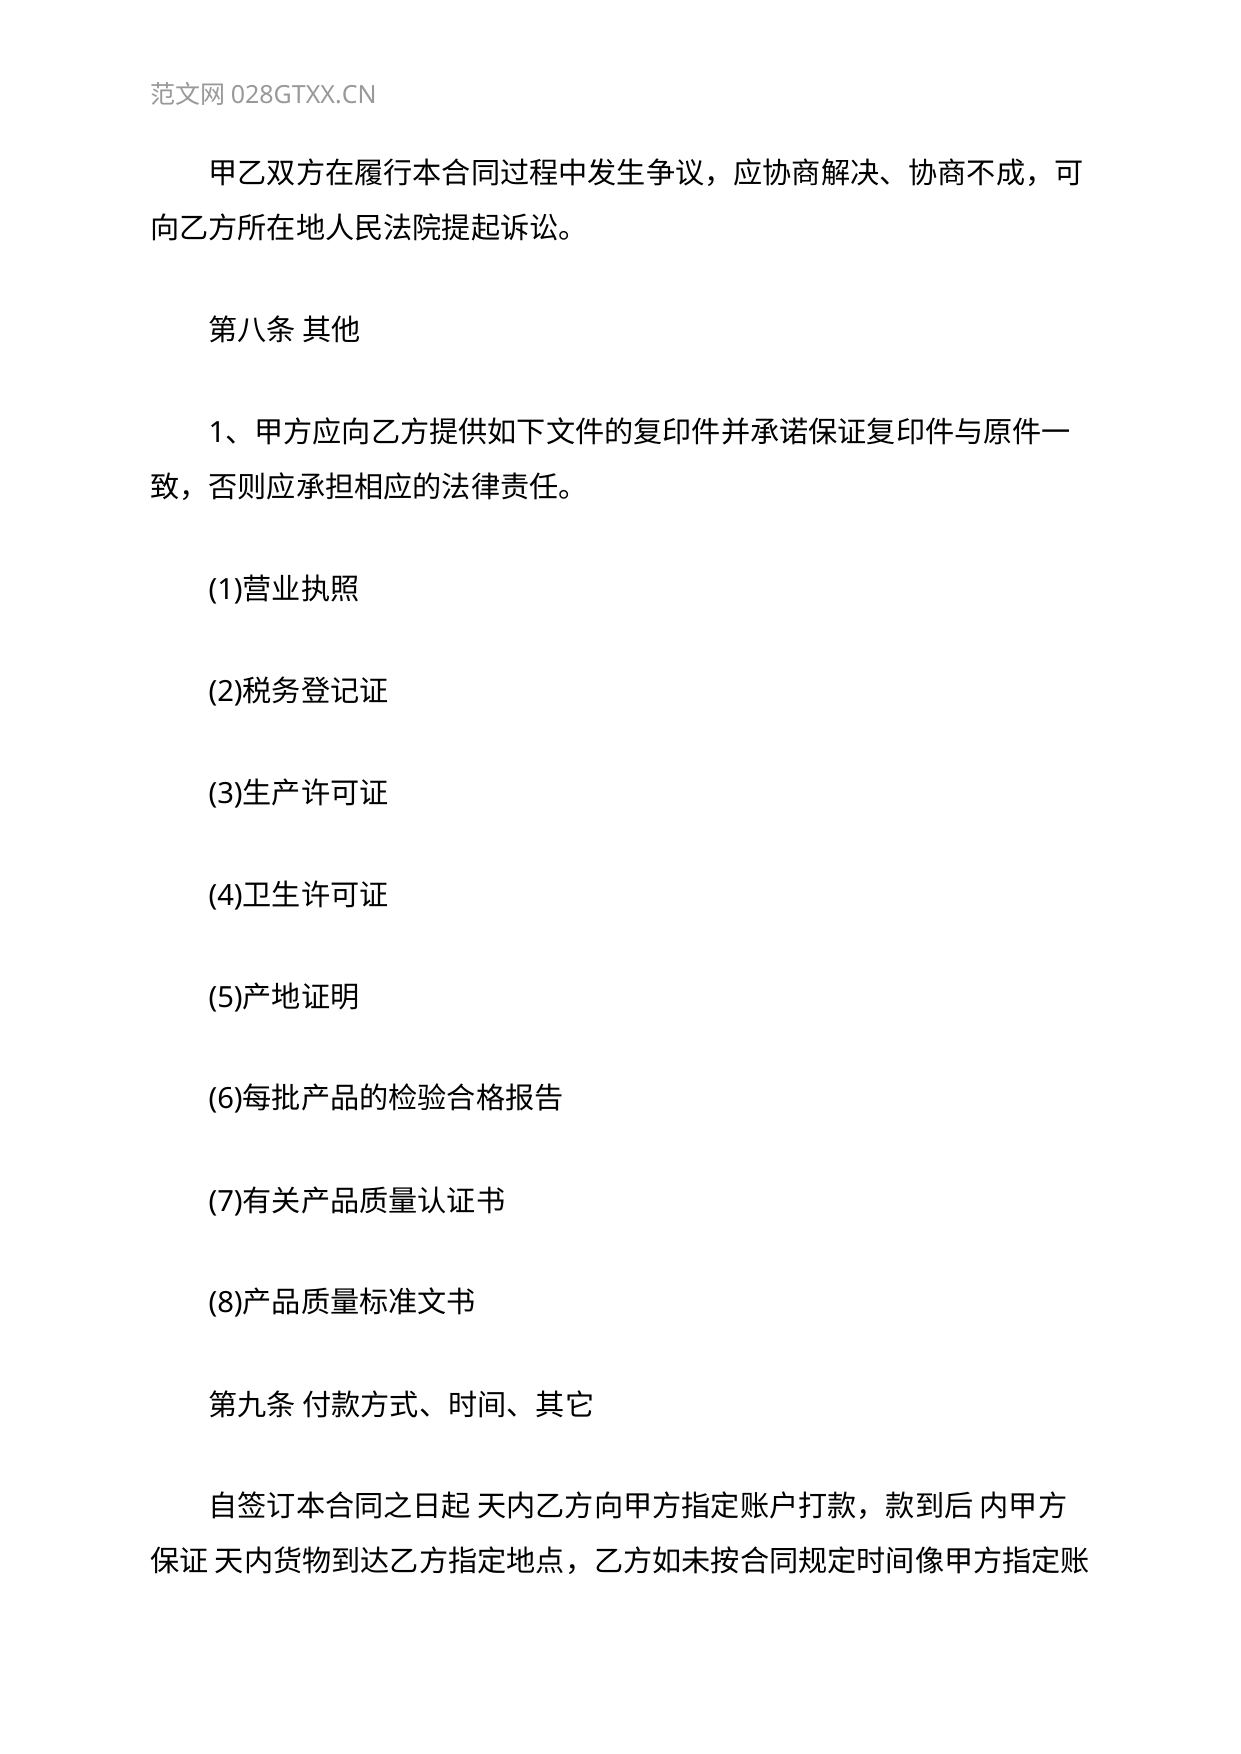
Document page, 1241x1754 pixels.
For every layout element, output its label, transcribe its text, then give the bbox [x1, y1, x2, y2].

text 第八条 其他 [150, 307, 1090, 349]
text (7)有关产品质量认证书 [150, 1177, 1090, 1219]
text 甲乙双方在履行本合同过程中发生争议，应协商解决、协商不成，可向乙方所在地人民法院提起诉讼。 [150, 150, 1090, 247]
text 1、甲方应向乙方提供如下文件的复印件并承诺保证复印件与原件一致，否则应承担相应的法律责任。 [150, 408, 1090, 506]
text (3)生产许可证 [150, 769, 1090, 812]
text (6)每批产品的检验合格报告 [150, 1075, 1090, 1117]
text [150, 1483, 1090, 1580]
text 第九条 付款方式、时间、其它 [150, 1381, 1090, 1423]
text (5)产地证明 [150, 973, 1090, 1016]
text (2)税务登记证 [150, 667, 1090, 709]
text (1)营业执照 [150, 565, 1090, 608]
text (4)卫生许可证 [150, 871, 1090, 913]
text (8)产品质量标准文书 [150, 1279, 1090, 1321]
